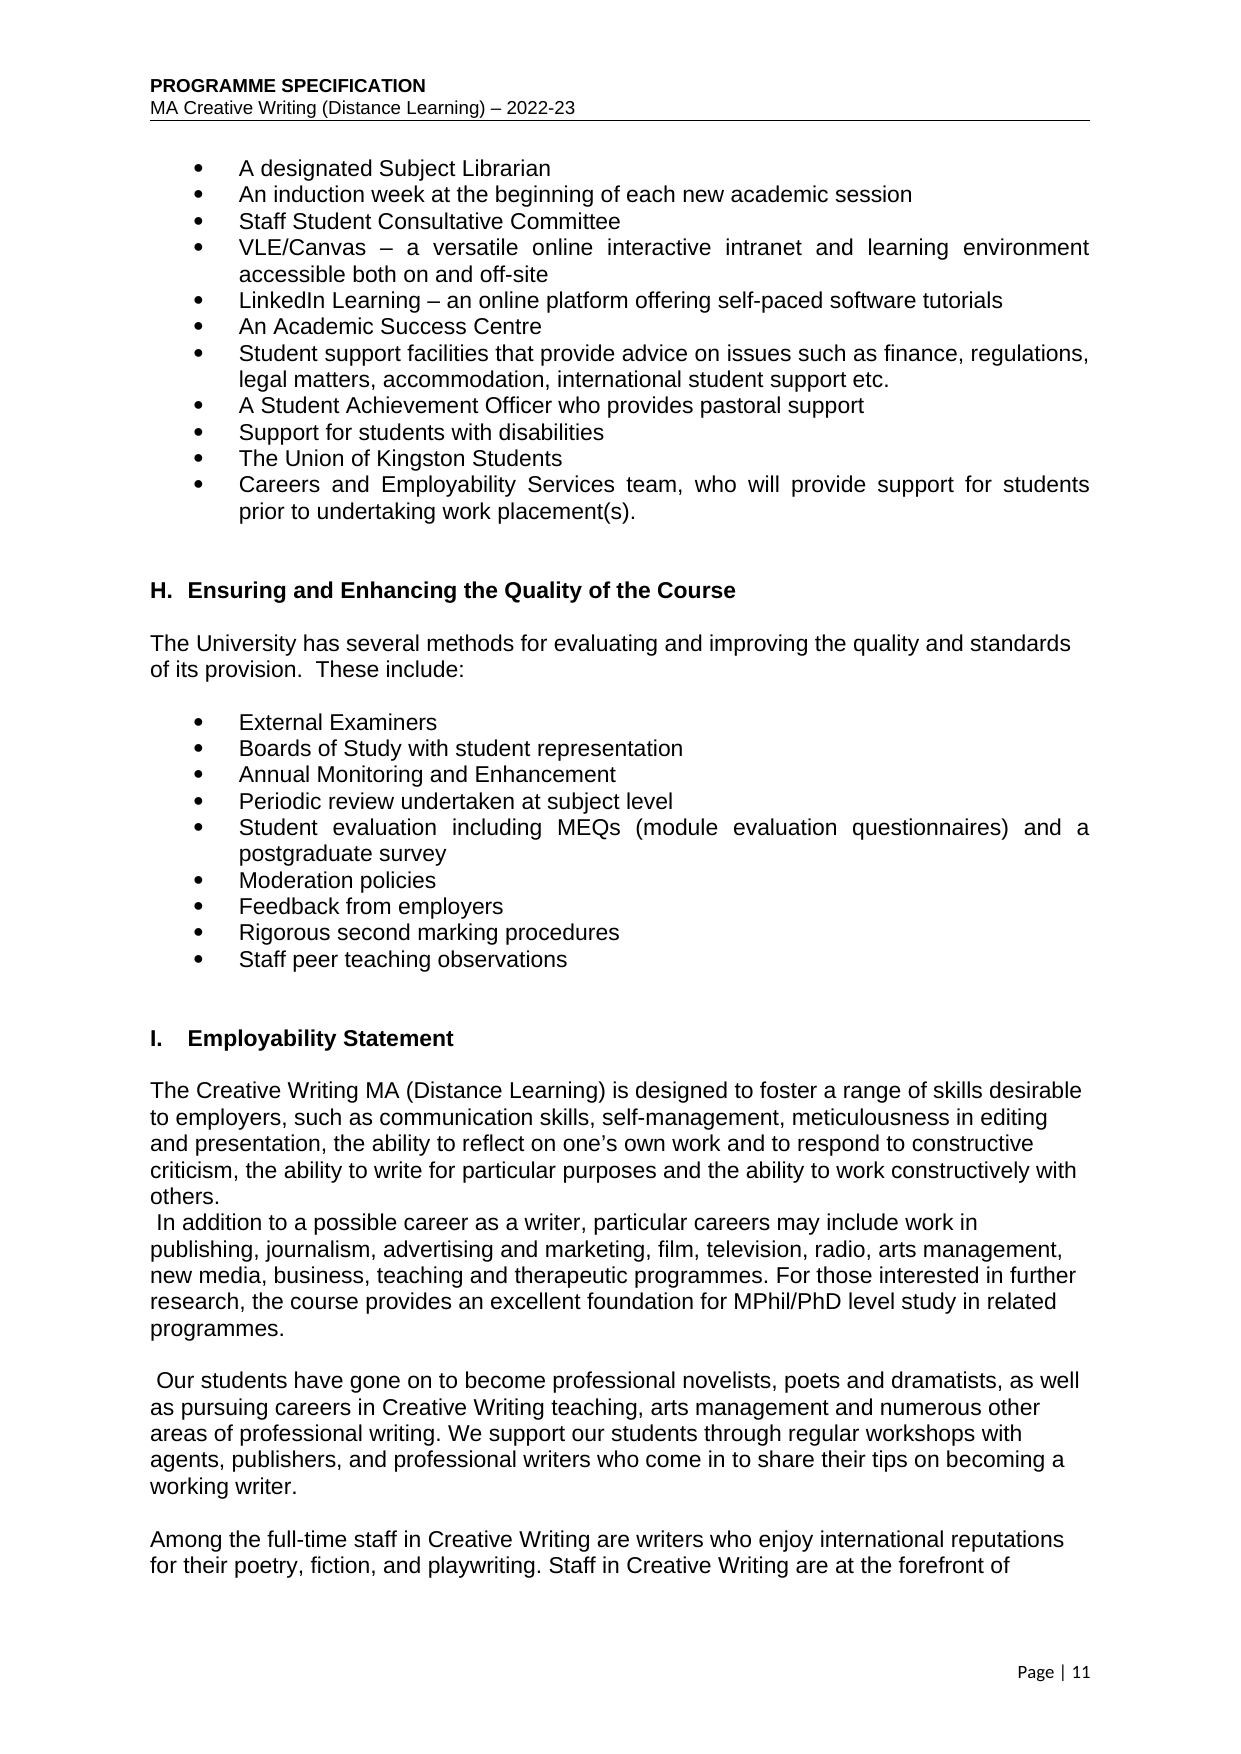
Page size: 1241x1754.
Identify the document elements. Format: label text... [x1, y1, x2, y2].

list Student evaluation including MEQs (module evaluation questionnaires) and a postgraduate survey [194, 814, 1090, 867]
list VLE/Canvas – a versatile online interactive intranet and learning environment accessible both on and off-site [194, 234, 1090, 287]
list Boards of Study with student representation [194, 735, 1090, 761]
list Student support facilities that provide advice on issues such as finance, regulations, legal matters, accommodation, international student support etc. [194, 339, 1090, 392]
list Ensuring and Enhancing the Quality of the Course [150, 577, 1090, 603]
list Support for students with disabilities [194, 419, 1090, 445]
list Employability Statement [150, 1025, 1090, 1051]
list External Examiners [194, 708, 1090, 735]
list LinkedIn Learning – an online platform offering self-paced software tutorials [194, 287, 1090, 313]
list Annual Monitoring and Enhancement [194, 761, 1090, 788]
list Feedback from employers [194, 893, 1090, 919]
list Staff peer teaching observations [194, 946, 1090, 972]
list An induction week at the beginning of each new academic session [194, 181, 1090, 208]
text Our students have gone on to become professional novelists, poets and dramatists, as well as pursuing careers in Creative Writing teaching, arts management and numerous other areas of professional writing. We support our students through regular workshops with agents, publishers, and professional writers who come in to share their tips on becoming a working writer. [150, 1367, 1090, 1499]
list Moderation policies [194, 867, 1090, 893]
list Periodic review undertaken at subject level [194, 788, 1090, 814]
list The Union of Kingston Students [194, 445, 1090, 471]
text The University has several methods for evaluating and improving the quality and standards of its provision. These include: [150, 629, 1090, 682]
list A designated Subject Librarian [194, 155, 1090, 181]
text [150, 1526, 1090, 1578]
list Rigorous second marking procedures [194, 919, 1090, 946]
list An Academic Success Centre [194, 313, 1090, 339]
list Careers and Employability Services team, who will provide support for students prior to undertaking work placement(s). [194, 471, 1090, 524]
list A Student Achievement Officer who provides pastoral support [194, 392, 1090, 419]
list Staff Student Consultative Committee [194, 208, 1090, 234]
text The Creative Writing MA (Distance Learning) is designed to foster a range of skills desirable to employers, such as communication skills, self-management, meticulousness in editing and presentation, the ability to reflect on one’s own work and to respond to constructive criticism, the ability to write for particular purposes and the ability to work constructively with others. [150, 1077, 1090, 1209]
text In addition to a possible career as a writer, particular careers may include work in publishing, journalism, advertising and marketing, film, television, radio, arts management, new media, business, teaching and therapeutic programmes. For those interested in further research, the course provides an excellent foundation for MPhil/PhD level study in related programmes. [150, 1209, 1090, 1341]
